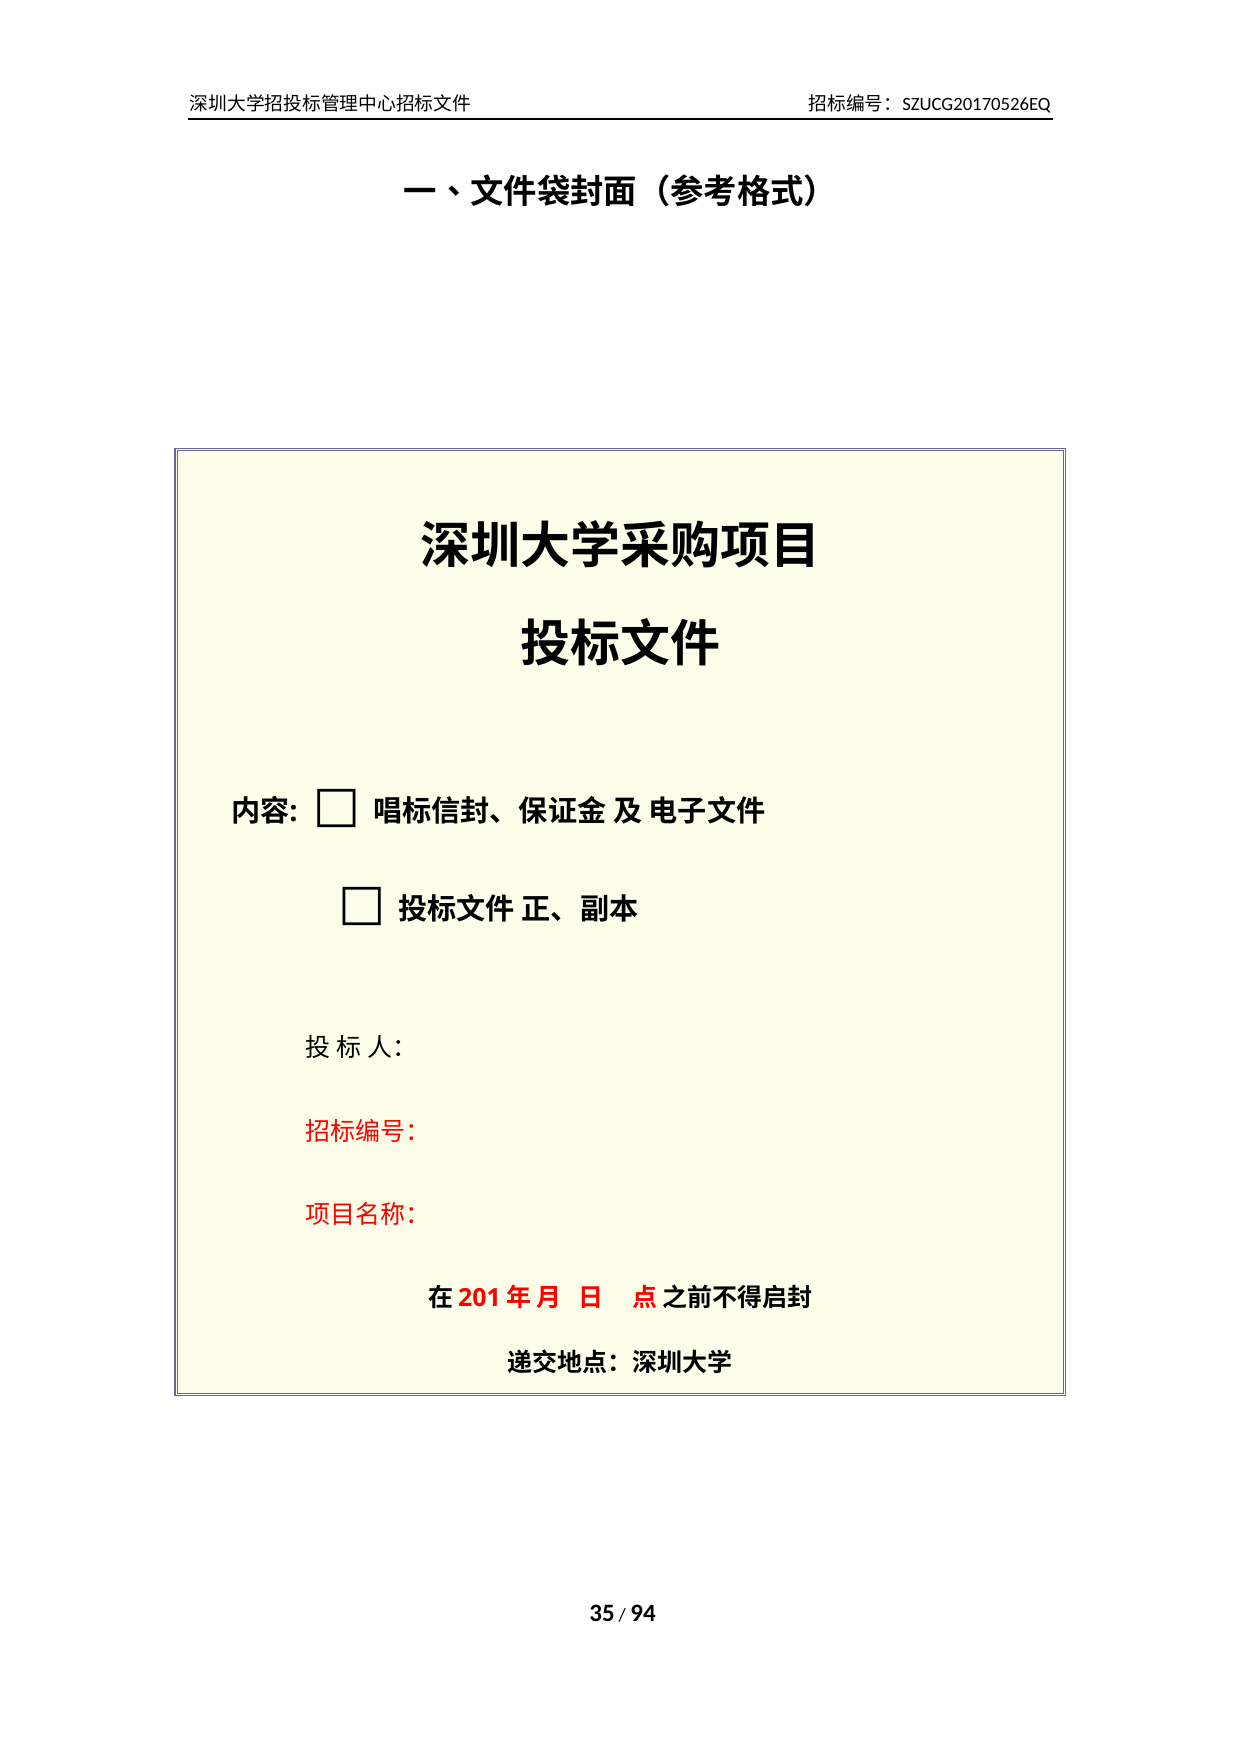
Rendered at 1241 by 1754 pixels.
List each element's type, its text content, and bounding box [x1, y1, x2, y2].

subtitle 一、文件袋封面（参考格式） [187, 158, 1053, 223]
table_header 深圳大学采购项目 投标文件 内容: □ 唱标信封、保证金 及 电子文件 □ 投标文件 正、副本 投 标 人： 招标编号： 项目名称： 在201年 月 日 点 之前不得启封 递交地点：深圳大学 [178, 451, 1063, 1393]
